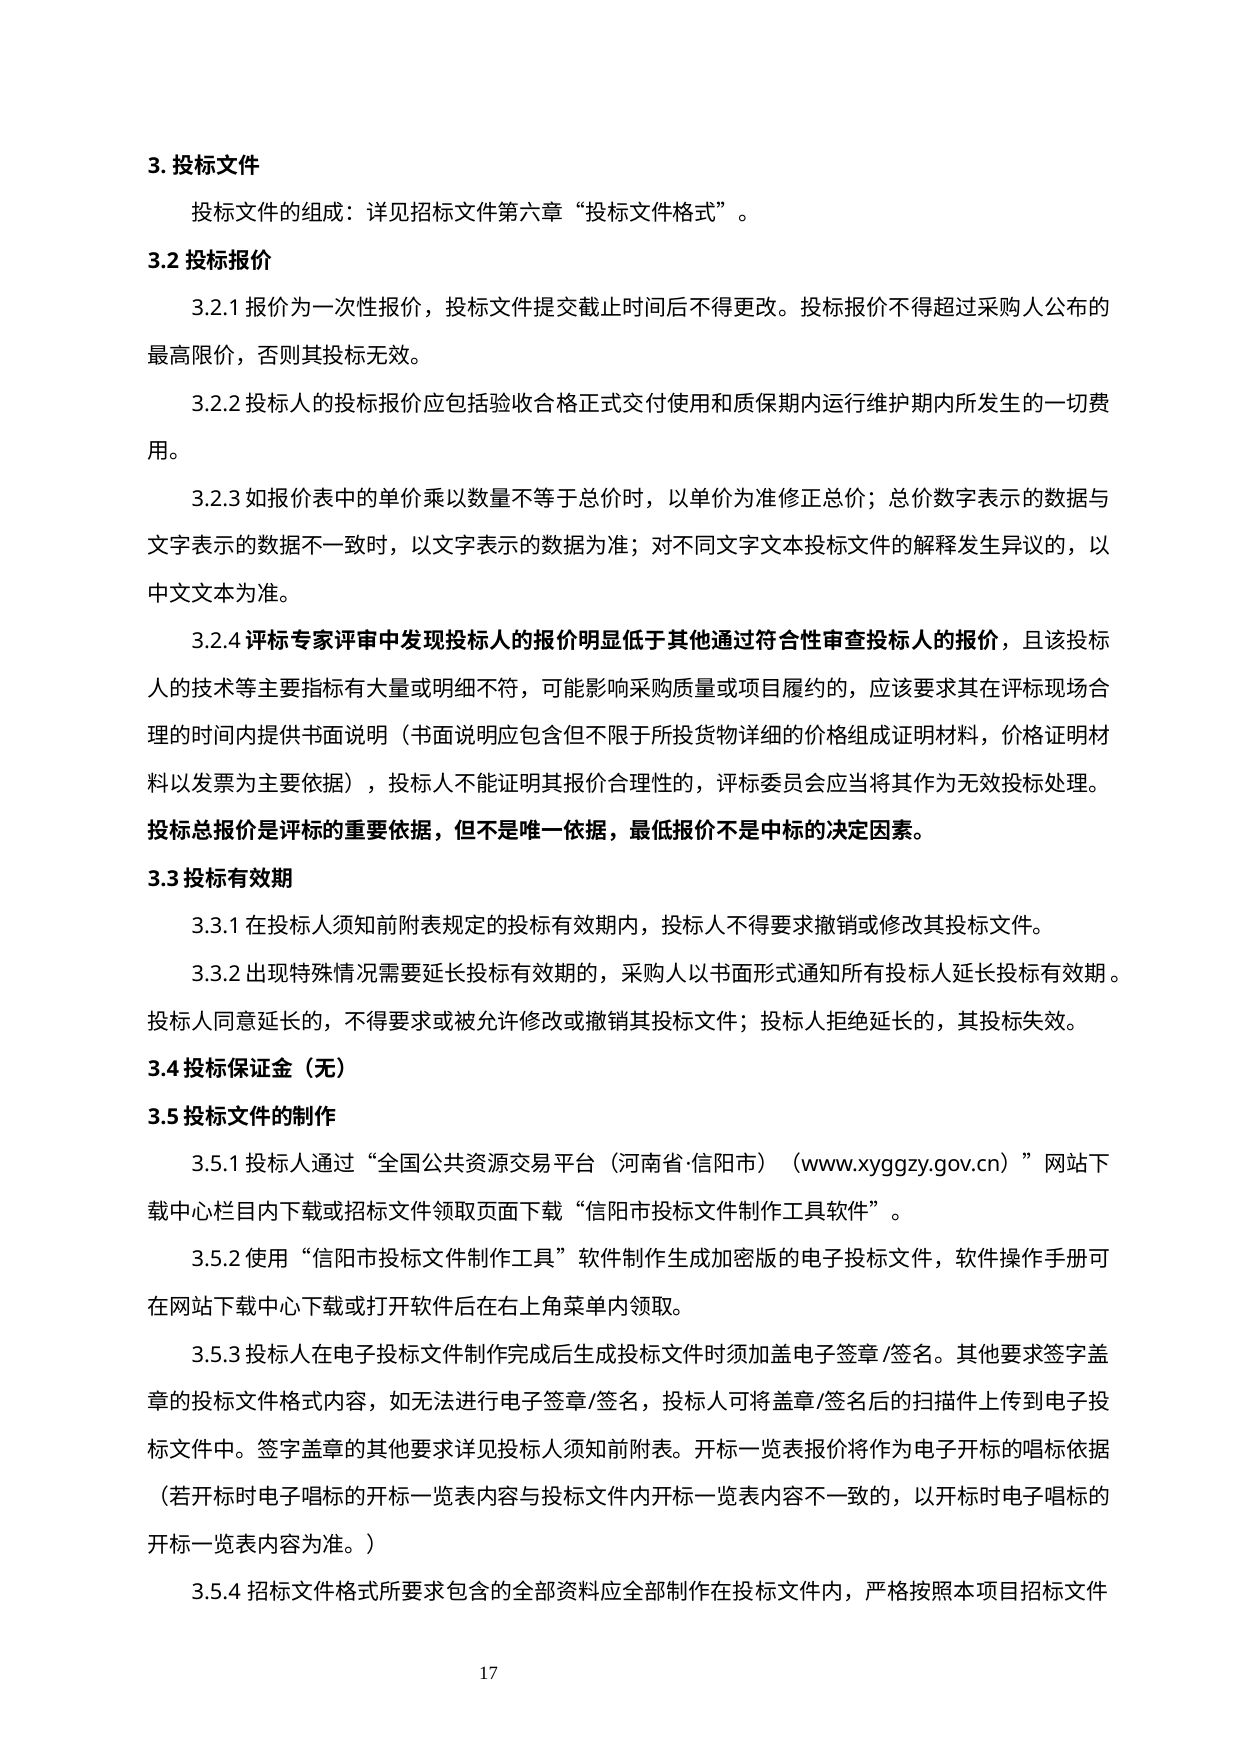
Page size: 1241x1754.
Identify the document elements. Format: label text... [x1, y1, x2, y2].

text 3.2 投标报价 [148, 243, 1110, 274]
text 投标文件的组成：详见招标文件第六章“投标文件格式”。 [148, 195, 1110, 227]
text 3.2.4评标专家评审中发现投标人的报价明显低于其他通过符合性审查投标人的报价，且该投标人的技术等主要指标有大量或明细不符，可能影响采购质量或项目履约的，应该要求其在评标现场合理的时间内提供书面说明（书面说明应包含但不限于所投货物详细的价格组成证明材料，价格证明材料以发票为主要依据），投标人不能证明其报价合理性的，评标委员会应当将其作为无效投标处理。投标总报价是评标的重要依据，但不是唯一依据，最低报价不是中标的决定因素。 [148, 623, 1110, 845]
text 3.5.3投标人在电子投标文件制作完成后生成投标文件时须加盖电子签章/签名。其他要求签字盖章的投标文件格式内容，如无法进行电子签章/签名，投标人可将盖章/签名后的扫描件上传到电子投标文件中。签字盖章的其他要求详见投标人须知前附表。开标一览表报价将作为电子开标的唱标依据（若开标时电子唱标的开标一览表内容与投标文件内开标一览表内容不一致的，以开标时电子唱标的开标一览表内容为准。） [148, 1337, 1110, 1558]
text 3.5.2使用“信阳市投标文件制作工具”软件制作生成加密版的电子投标文件，软件操作手册可在网站下载中心下载或打开软件后在右上角菜单内领取。 [148, 1241, 1110, 1321]
text 3.5投标文件的制作 [148, 1099, 1110, 1131]
text 3.3.2出现特殊情况需要延长投标有效期的，采购人以书面形式通知所有投标人延长投标有效期。投标人同意延长的，不得要求或被允许修改或撤销其投标文件；投标人拒绝延长的，其投标失效。 [148, 956, 1110, 1035]
text 3. 投标文件 [148, 148, 1110, 179]
text 3.5.1投标人通过“全国公共资源交易平台（河南省·信阳市）（www.xyggzy.gov.cn）”网站下载中心栏目内下载或招标文件领取页面下载“信阳市投标文件制作工具软件”。 [148, 1146, 1110, 1226]
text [148, 1574, 1110, 1606]
text 3.2.2投标人的投标报价应包括验收合格正式交付使用和质保期内运行维护期内所发生的一切费用。 [148, 386, 1110, 465]
text 3.2.1报价为一次性报价，投标文件提交截止时间后不得更改。投标报价不得超过采购人公布的最高限价，否则其投标无效。 [148, 290, 1110, 370]
text 3.3.1在投标人须知前附表规定的投标有效期内，投标人不得要求撤销或修改其投标文件。 [148, 908, 1110, 940]
text 3.2.3如报价表中的单价乘以数量不等于总价时，以单价为准修正总价；总价数字表示的数据与文字表示的数据不一致时，以文字表示的数据为准；对不同文字文本投标文件的解释发生异议的，以中文文本为准。 [148, 481, 1110, 607]
text 3.4投标保证金（无） [148, 1051, 1110, 1083]
text 3.3投标有效期 [148, 861, 1110, 893]
